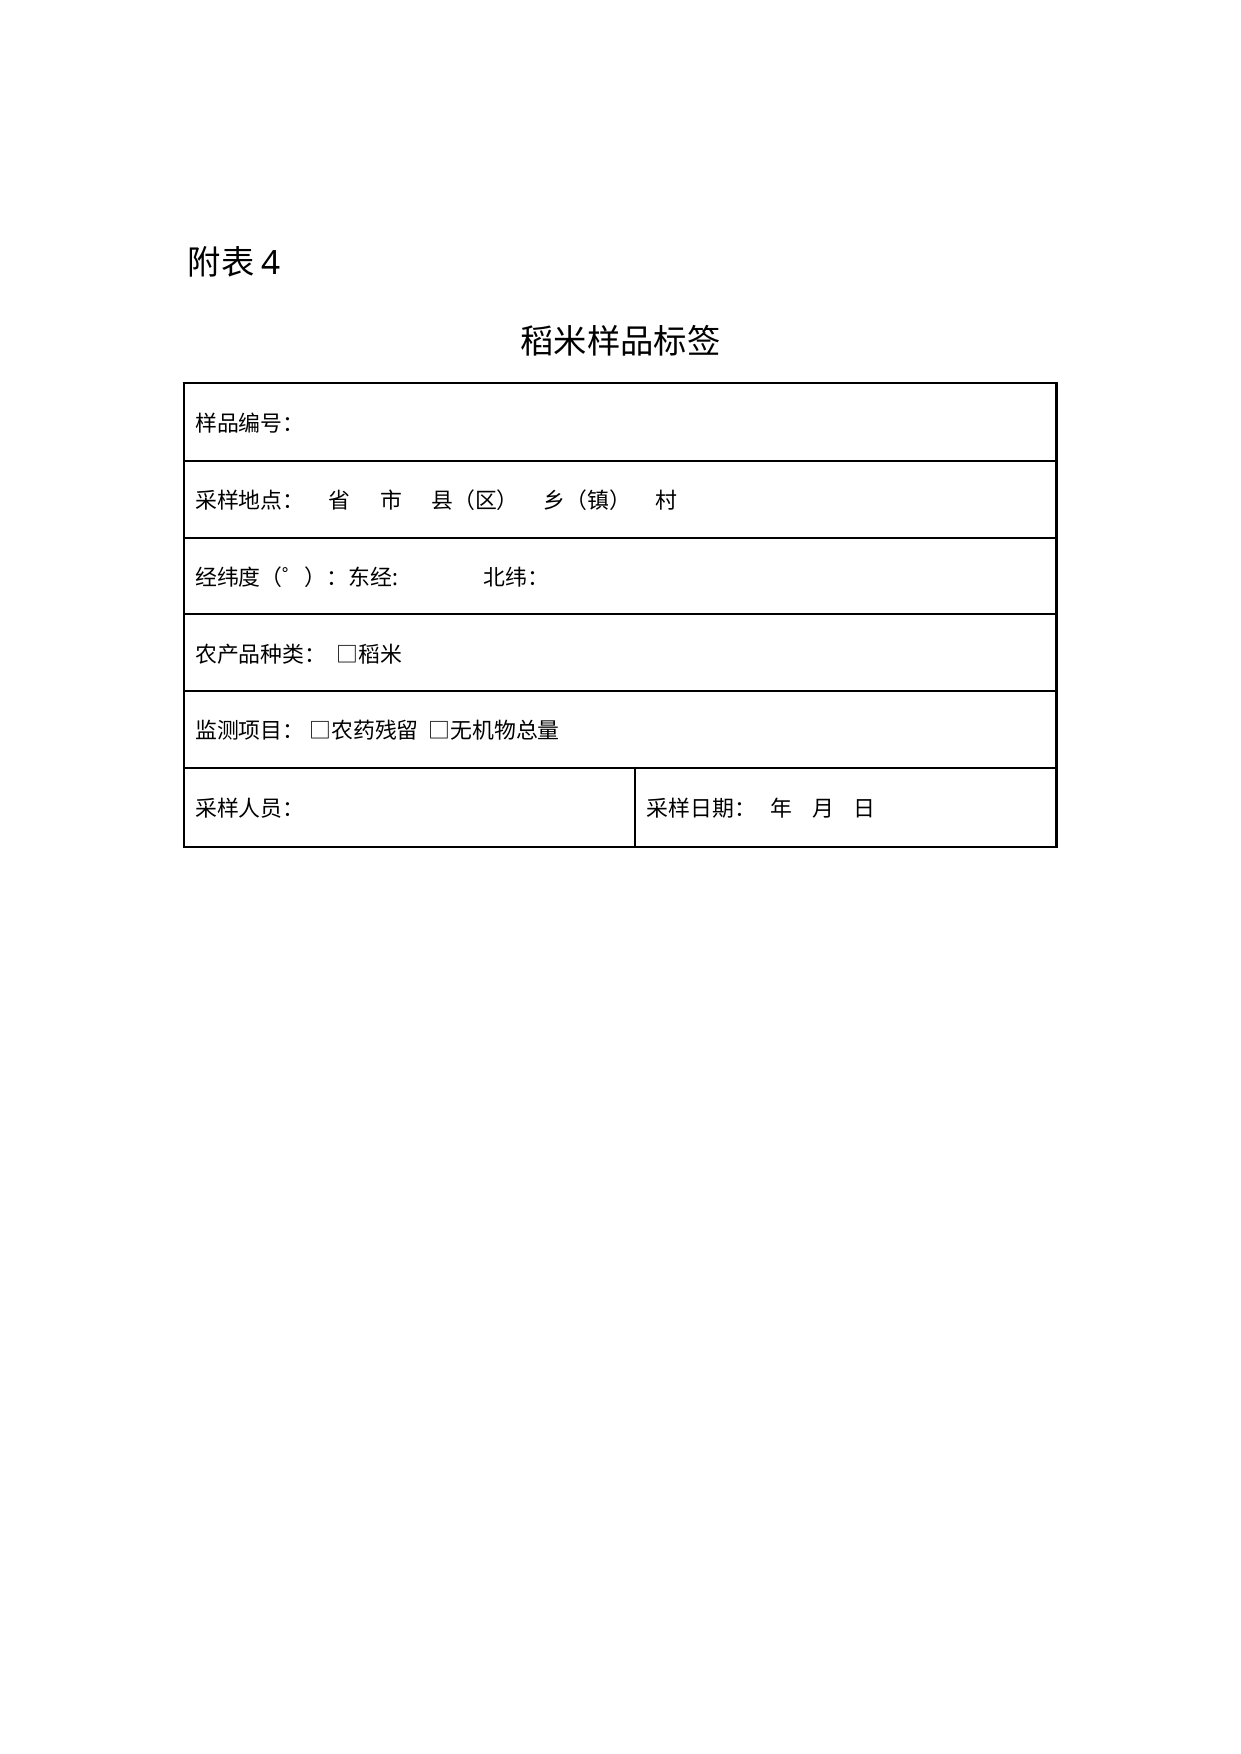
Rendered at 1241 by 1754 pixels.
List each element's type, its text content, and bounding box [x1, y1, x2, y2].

table_cell 农产品种类： □稻米 [185, 615, 1055, 690]
table_cell 经纬度（゜）：东经: 北纬： [185, 539, 1055, 613]
table_cell 采样地点： 省 市 县（区） 乡（镇） 村 [185, 462, 1055, 537]
table_cell 采样日期： 年 月 日 [636, 769, 1055, 846]
table_cell 监测项目： □农药残留 □无机物总量 [185, 692, 1055, 767]
text 附表4 [187, 224, 1053, 287]
text 稻米样品标签 [187, 303, 1053, 366]
table_header 样品编号： [185, 384, 1055, 460]
table_cell 采样人员： [185, 769, 634, 846]
